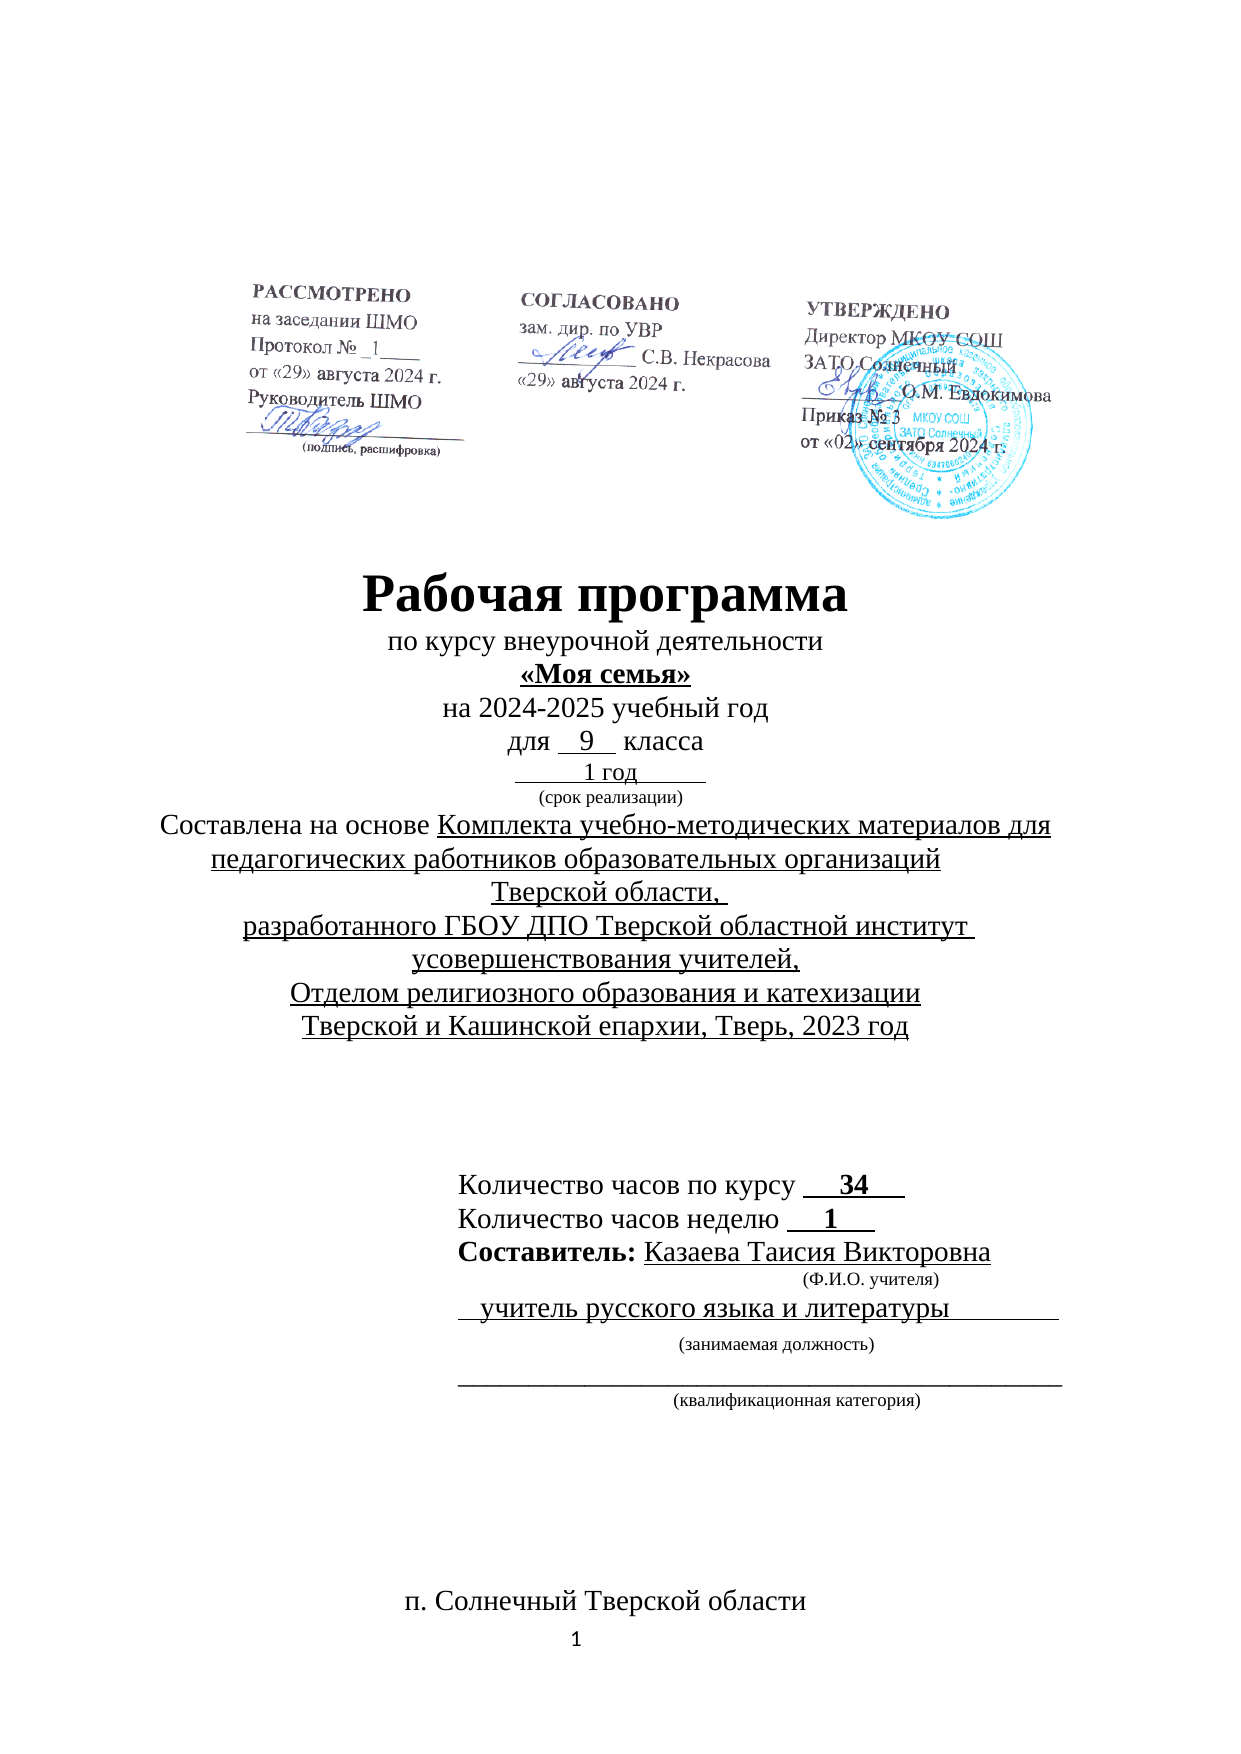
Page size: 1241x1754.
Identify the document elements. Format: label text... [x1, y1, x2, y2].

text Тверской области, [89, 874, 1063, 908]
text Составлена на основе Комплекта учебно-методических материалов для педагогических работников образовательных организаций [89, 807, 1063, 874]
text Количество часов по курсу 34 [458, 1167, 1063, 1201]
text разработанного ГБОУ ДПО Тверской областной институт [89, 908, 1063, 941]
text на 2024-2025 учебный год [89, 690, 1063, 723]
text усовершенствования учителей, [89, 941, 1063, 975]
text (Ф.И.О. учителя) [606, 1268, 1063, 1290]
text Тверской и Кашинской епархии, Тверь, 2023 год [89, 1008, 1063, 1042]
text «Моя семья» [89, 656, 1063, 690]
text по курсу внеурочной деятельности [89, 623, 1063, 656]
text для 9 класса [89, 723, 1063, 757]
text Рабочая программа [89, 561, 1063, 623]
text 1 год [89, 757, 1063, 786]
text Отделом религиозного образования и катехизации [89, 975, 1063, 1008]
picture [147, 238, 1123, 532]
text ___________________________________________ [458, 1357, 1063, 1389]
text (срок реализации) [89, 786, 1063, 807]
text (квалификационная категория) [458, 1389, 1063, 1411]
text Количество часов неделю 1 [89, 1201, 1063, 1234]
text п. Солнечный Тверской области [89, 1583, 1063, 1617]
text учитель русского языка и литературы (занимаемая должность) [458, 1290, 1063, 1357]
text Составитель: Казаева Таисия Викторовна [89, 1234, 1063, 1268]
